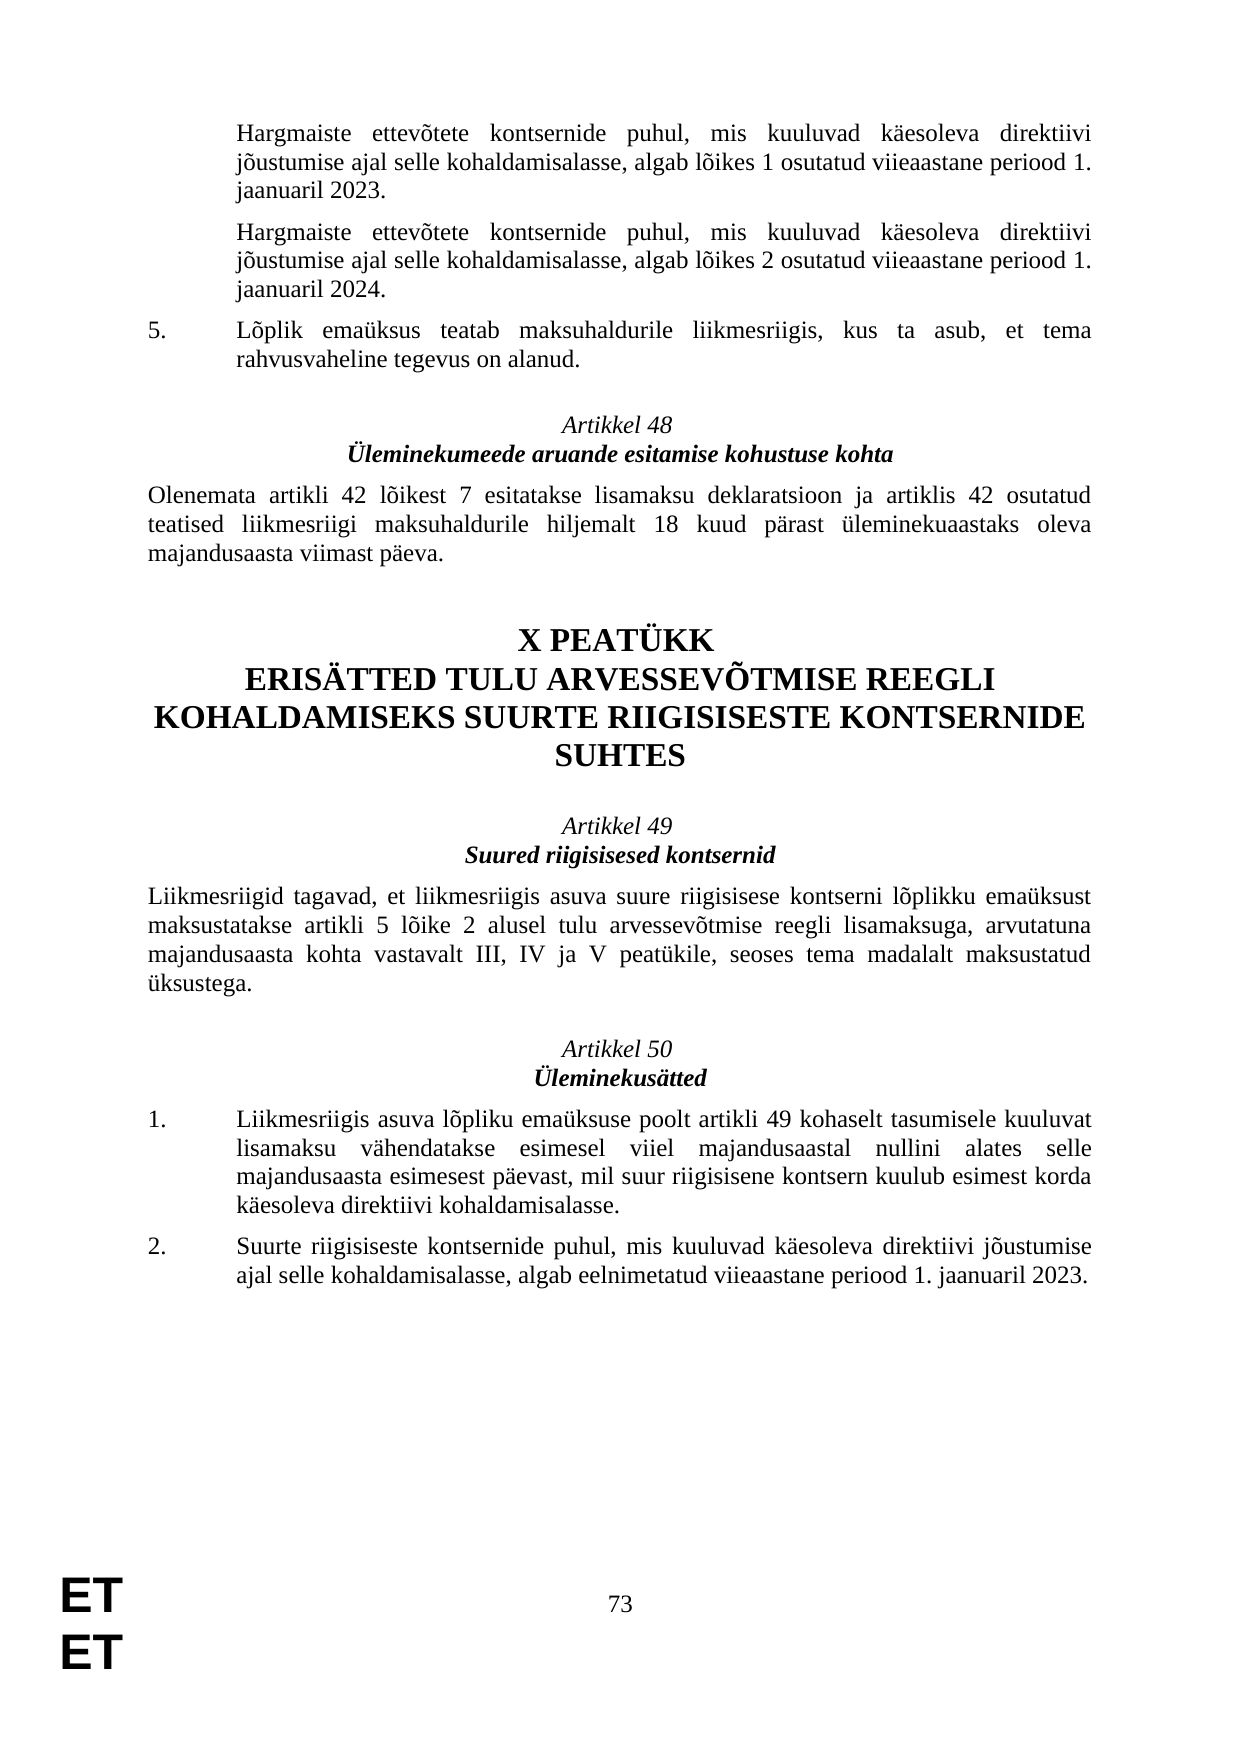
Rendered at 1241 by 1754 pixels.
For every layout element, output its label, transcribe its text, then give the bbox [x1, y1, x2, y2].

text Artikkel 50 Üleminekusätted [148, 1034, 1092, 1091]
text Artikkel 49 Suured riigisisesed kontsernid [148, 811, 1092, 869]
text 2. Suurte riigisiseste kontsernide puhul, mis kuuluvad käesoleva direktiivi jõustumise ajal selle kohaldamisalasse, algab eelnimetatud viieaastane periood 1. jaanuaril 2023. [148, 1231, 1092, 1289]
text 5. Lõplik emaüksus teatab maksuhaldurile liikmesriigis, kus ta asub, et tema rahvusvaheline tegevus on alanud. [148, 316, 1092, 373]
text Artikkel 48 Üleminekumeede aruande esitamise kohustuse kohta [148, 411, 1092, 468]
text Liikmesriigid tagavad, et liikmesriigis asuva suure riigisisese kontserni lõplikku emaüksust maksustatakse artikli 5 lõike 2 alusel tulu arvessevõtmise reegli lisamaksuga, arvutatuna majandusaasta kohta vastavalt III, IV ja V peatükile, seoses tema madalalt maksustatud üksustega. [148, 881, 1092, 996]
text 1. Liikmesriigis asuva lõpliku emaüksuse poolt artikli 49 kohaselt tasumisele kuuluvat lisamaksu vähendatakse esimesel viiel majandusaastal nullini alates selle majandusaasta esimesest päevast, mil suur riigisisene kontsern kuulub esimest korda käesoleva direktiivi kohaldamisalasse. [148, 1104, 1092, 1219]
title X PEATÜKK ERISÄTTED TULU ARVESSEVÕTMISE REEGLI KOHALDAMISEKS SUURTE RIIGISISESTE KONTSERNIDE SUHTES [148, 621, 1092, 774]
text Hargmaiste ettevõtete kontsernide puhul, mis kuuluvad käesoleva direktiivi jõustumise ajal selle kohaldamisalasse, algab lõikes 1 osutatud viieaastane periood 1. jaanuaril 2023. [236, 118, 1092, 204]
text Olenemata artikli 42 lõikest 7 esitatakse lisamaksu deklaratsioon ja artiklis 42 osutatud teatised liikmesriigi maksuhaldurile hiljemalt 18 kuud pärast üleminekuaastaks oleva majandusaasta viimast päeva. [148, 481, 1092, 567]
text Hargmaiste ettevõtete kontsernide puhul, mis kuuluvad käesoleva direktiivi jõustumise ajal selle kohaldamisalasse, algab lõikes 2 osutatud viieaastane periood 1. jaanuaril 2024. [236, 217, 1092, 303]
